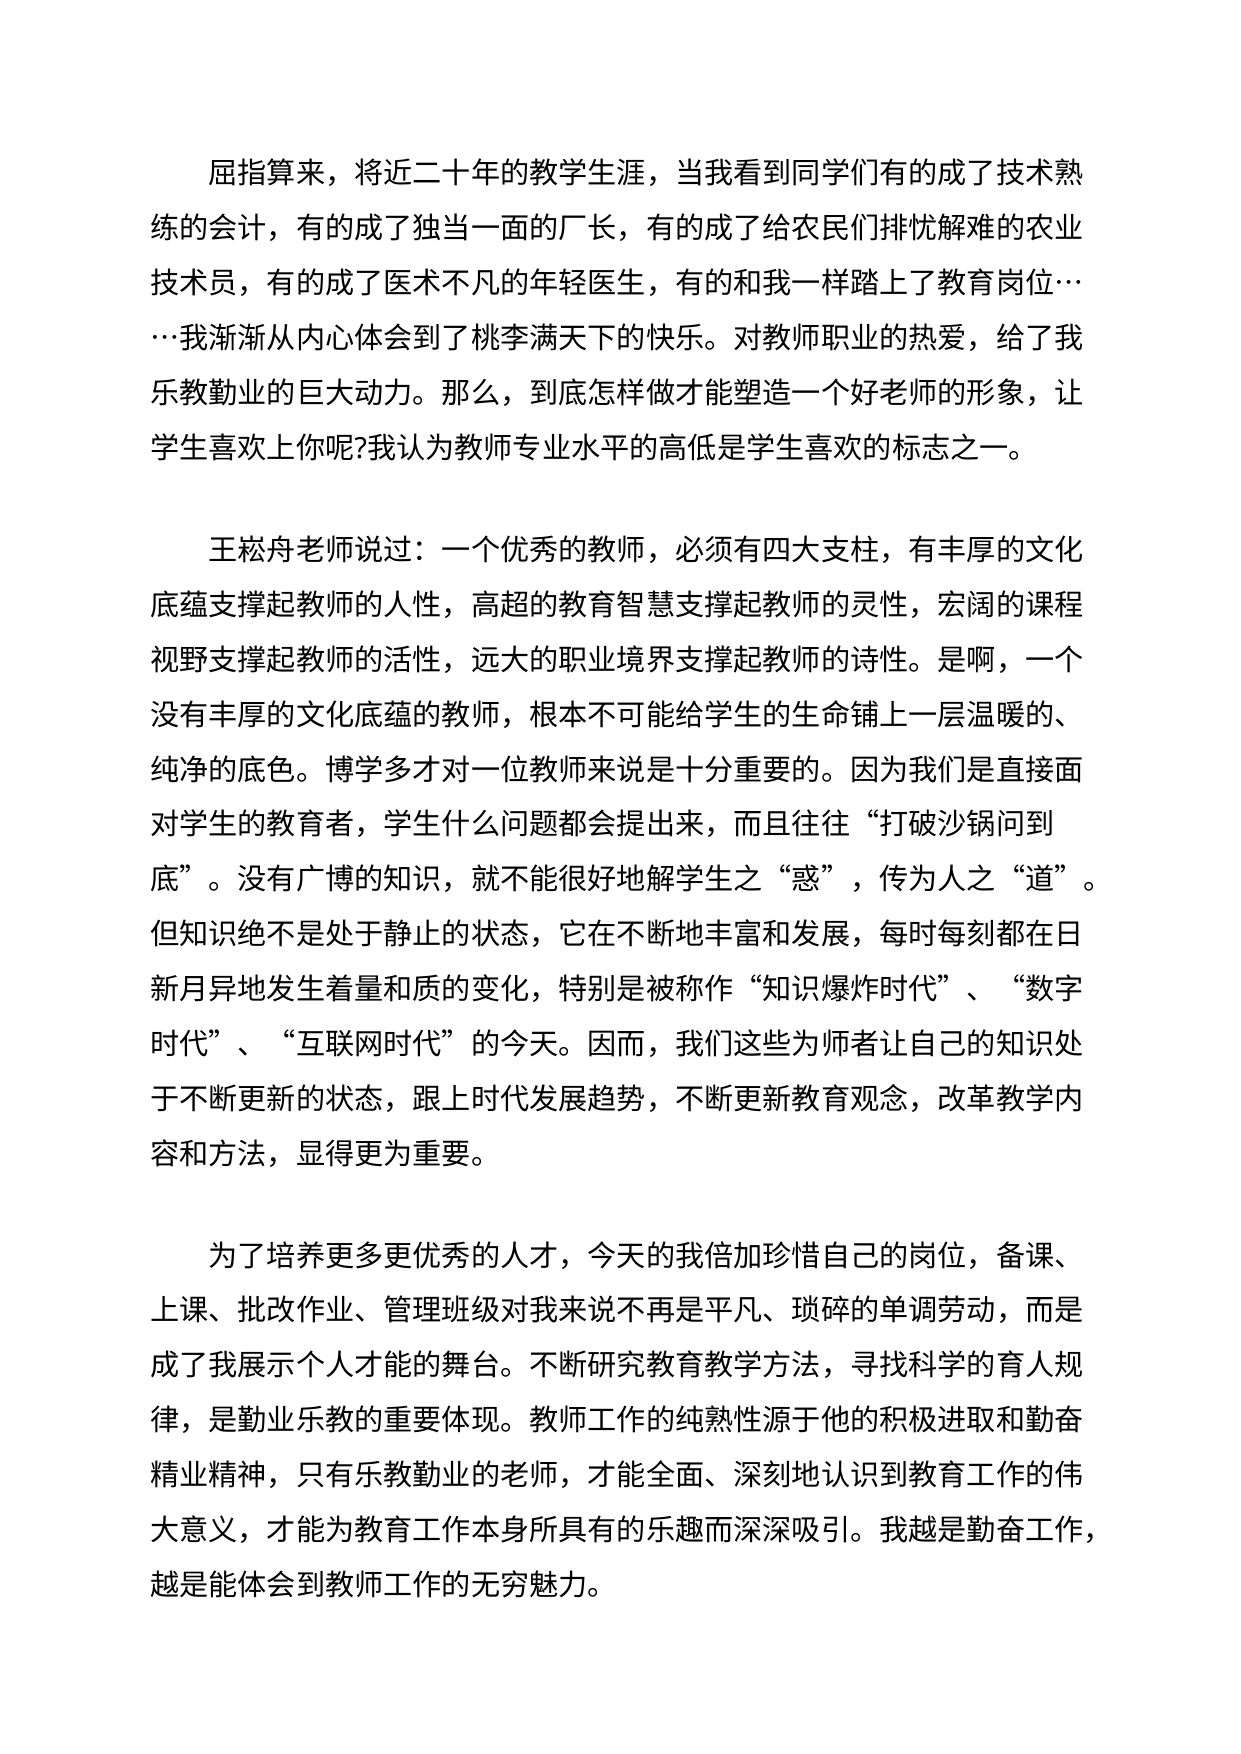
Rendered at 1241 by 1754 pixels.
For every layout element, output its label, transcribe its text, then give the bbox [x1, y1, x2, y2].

text 王崧舟老师说过：一个优秀的教师，必须有四大支柱，有丰厚的文化底蕴支撑起教师的人性，高超的教育智慧支撑起教师的灵性，宏阔的课程视野支撑起教师的活性，远大的职业境界支撑起教师的诗性。是啊，一个没有丰厚的文化底蕴的教师，根本不可能给学生的生命铺上一层温暖的、纯净的底色。博学多才对一位教师来说是十分重要的。因为我们是直接面对学生的教育者，学生什么问题都会提出来，而且往往“打破沙锅问到底”。没有广博的知识，就不能很好地解学生之“惑”，传为人之“道”。但知识绝不是处于静止的状态，它在不断地丰富和发展，每时每刻都在日新月异地发生着量和质的变化，特别是被称作“知识爆炸时代”、“数字时代”、“互联网时代”的今天。因而，我们这些为师者让自己的知识处于不断更新的状态，跟上时代发展趋势，不断更新教育观念，改革教学内容和方法，显得更为重要。 [150, 526, 1090, 1173]
text 为了培养更多更优秀的人才，今天的我倍加珍惜自己的岗位，备课、上课、批改作业、管理班级对我来说不再是平凡、琐碎的单调劳动，而是成了我展示个人才能的舞台。不断研究教育教学方法，寻找科学的育人规律，是勤业乐教的重要体现。教师工作的纯熟性源于他的积极进取和勤奋精业精神，只有乐教勤业的老师，才能全面、深刻地认识到教育工作的伟大意义，才能为教育工作本身所具有的乐趣而深深吸引。我越是勤奋工作，越是能体会到教师工作的无穷魅力。 [150, 1232, 1090, 1604]
text 屈指算来，将近二十年的教学生涯，当我看到同学们有的成了技术熟练的会计，有的成了独当一面的厂长，有的成了给农民们排忧解难的农业技术员，有的成了医术不凡的年轻医生，有的和我一样踏上了教育岗位……我渐渐从内心体会到了桃李满天下的快乐。对教师职业的热爱，给了我乐教勤业的巨大动力。那么，到底怎样做才能塑造一个好老师的形象，让学生喜欢上你呢?我认为教师专业水平的高低是学生喜欢的标志之一。 [150, 150, 1090, 467]
